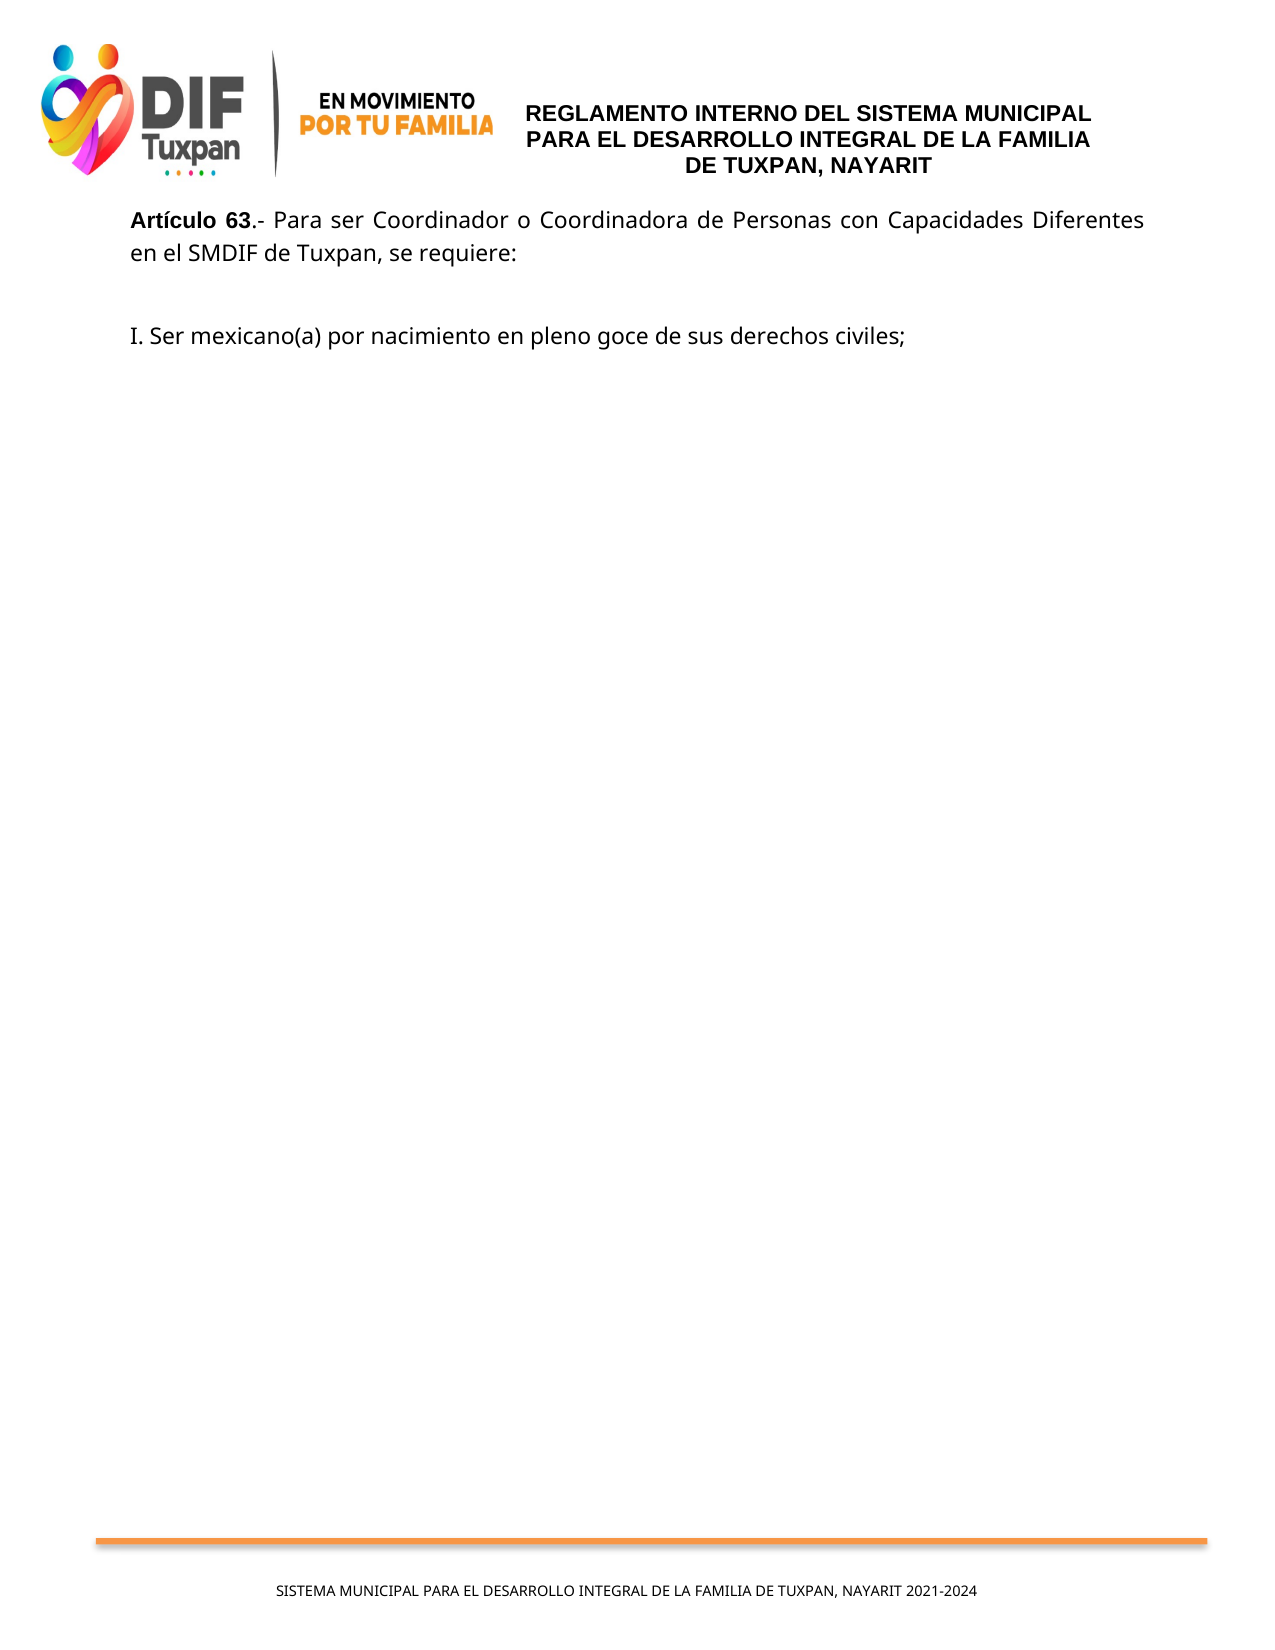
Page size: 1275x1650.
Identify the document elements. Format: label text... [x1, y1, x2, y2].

list Ser mexicano(a) por nacimiento en pleno goce de sus derechos civiles; [130, 319, 1158, 351]
text Artículo 63.- Para ser Coordinador o Coordinadora de Personas con Capacidades Diferentes en el SMDIF de Tuxpan, se requiere: [130, 204, 1146, 268]
picture [38, 44, 497, 186]
